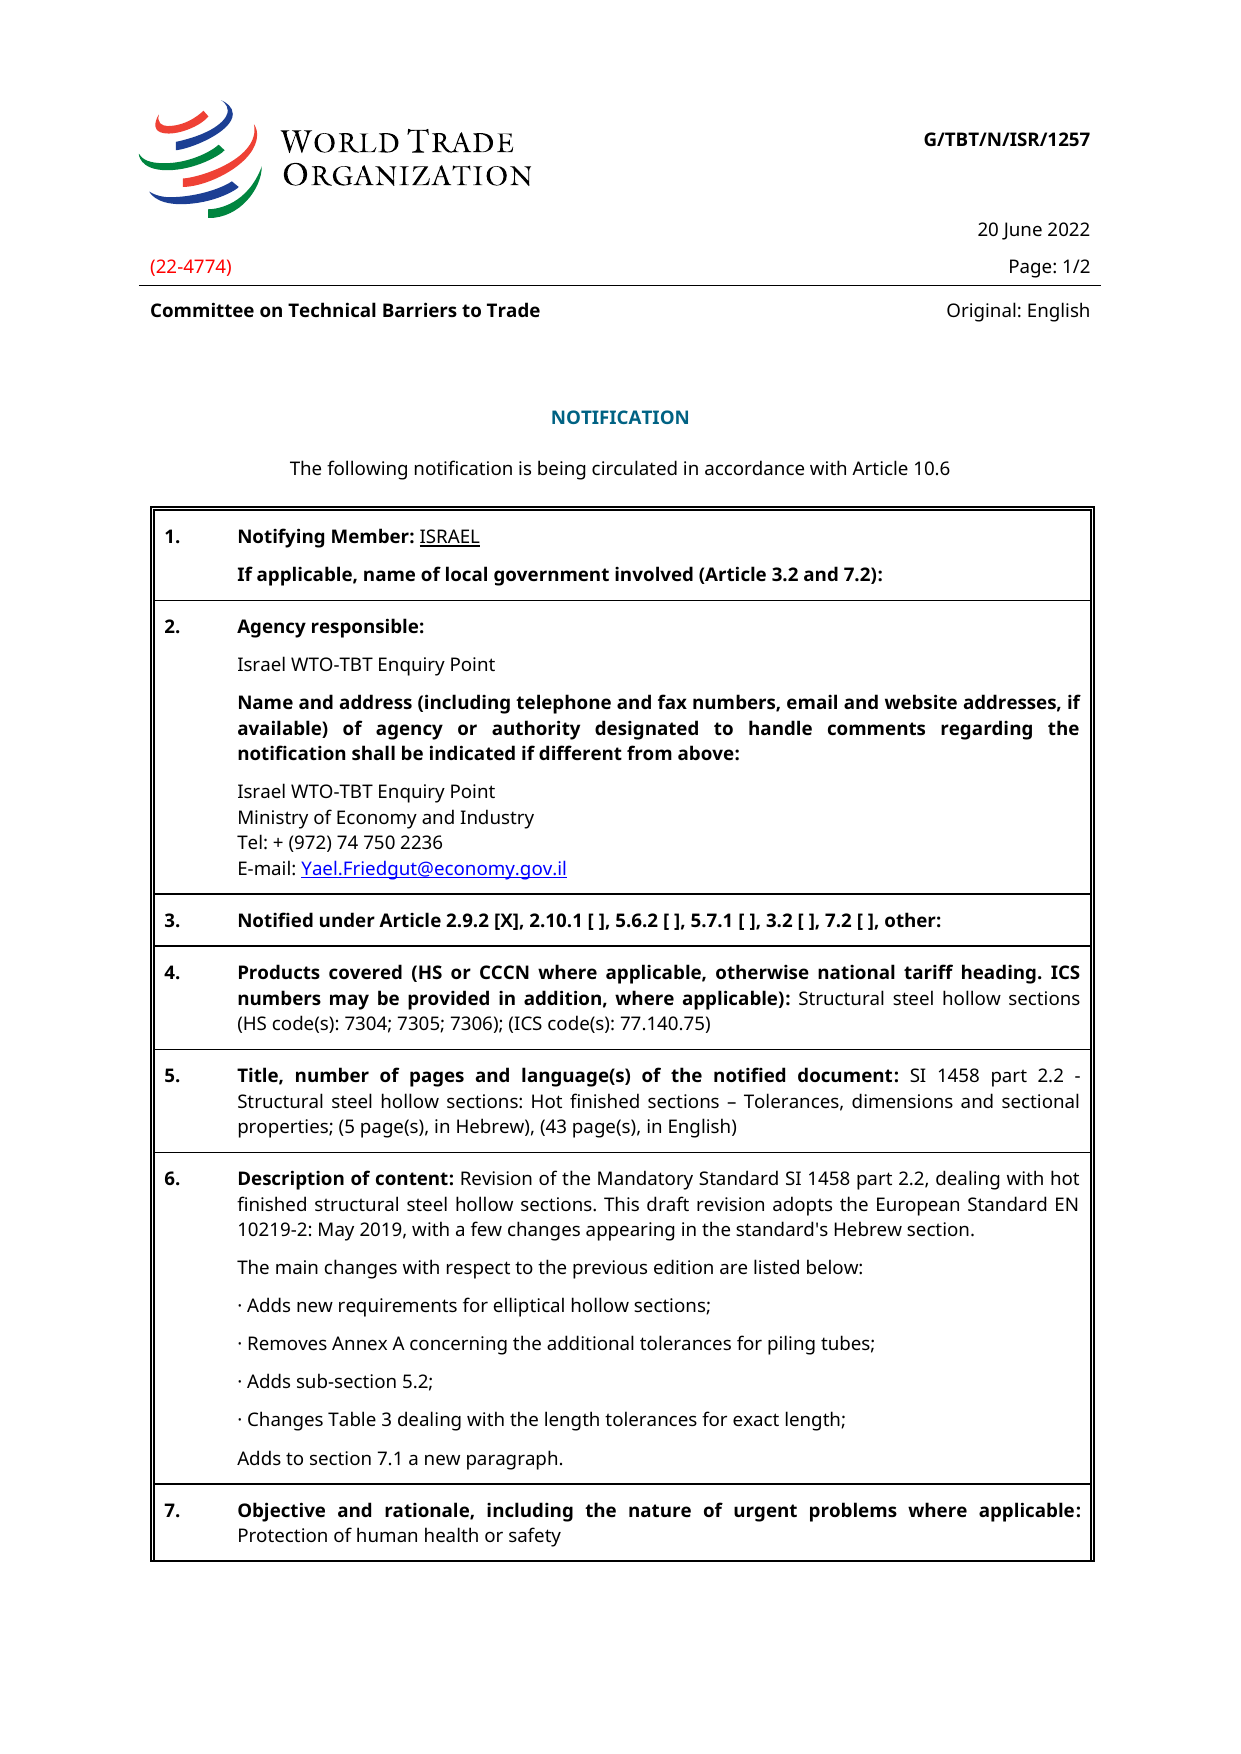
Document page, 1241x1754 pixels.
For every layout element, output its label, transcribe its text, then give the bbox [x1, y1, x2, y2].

table_header Notifying Member: ISRAEL If applicable, name of local government involved (Article 3.2 and 7.2): [225, 511, 1090, 599]
table_cell 7. [155, 1485, 225, 1560]
table_cell 3. [155, 895, 225, 945]
table_cell 6. [155, 1153, 225, 1483]
table_cell 2. [155, 601, 225, 893]
table_header 1. [155, 511, 225, 599]
table_cell Description of content: Revision of the Mandatory Standard SI 1458 part 2.2, dealing with hot finished structural steel hollow sections. This draft revision adopts the European Standard EN 10219-2: May 2019, with a few changes appearing in the standard's Hebrew section. The main changes with respect to the previous edition are listed below: · Adds new requirements for elliptical hollow sections; · Removes Annex A concerning the additional tolerances for piling tubes; · Adds sub-section 5.2; · Changes Table 3 dealing with the length tolerances for exact length; Adds to section 7.1 a new paragraph. [225, 1153, 1090, 1483]
table_cell Title, number of pages and language(s) of the notified document: SI 1458 part 2.2 - Structural steel hollow sections: Hot finished sections – Tolerances, dimensions and sectional properties; (5 page(s), in Hebrew), (43 page(s), in English) [225, 1050, 1090, 1152]
table_cell Notified under Article 2.9.2 [X], 2.10.1 [ ], 5.6.2 [ ], 5.7.1 [ ], 3.2 [ ], 7.2 [ ], other: [225, 895, 1090, 945]
text The following notification is being circulated in accordance with Article 10.6 [150, 455, 1090, 481]
title NOTIFICATION [150, 405, 1090, 430]
table_cell 4. [155, 947, 225, 1048]
table_cell Objective and rationale, including the nature of urgent problems where applicable: Protection of human health or safety [225, 1485, 1090, 1560]
table_cell Agency responsible: Israel WTO-TBT Enquiry Point Name and address (including telephone and fax numbers, email and website addresses, if available) of agency or authority designated to handle comments regarding the notification shall be indicated if different from above: Israel WTO-TBT Enquiry Point Ministry of Economy and Industry Tel: + (972) 74 750 2236 E-mail: Yael.Friedgut@economy.gov.il [225, 601, 1090, 893]
table_cell 5. [155, 1050, 225, 1152]
table_cell Products covered (HS or CCCN where applicable, otherwise national tariff heading. ICS numbers may be provided in addition, where applicable): Structural steel hollow sections (HS code(s): 7304; 7305; 7306); (ICS code(s): 77.140.75) [225, 947, 1090, 1048]
